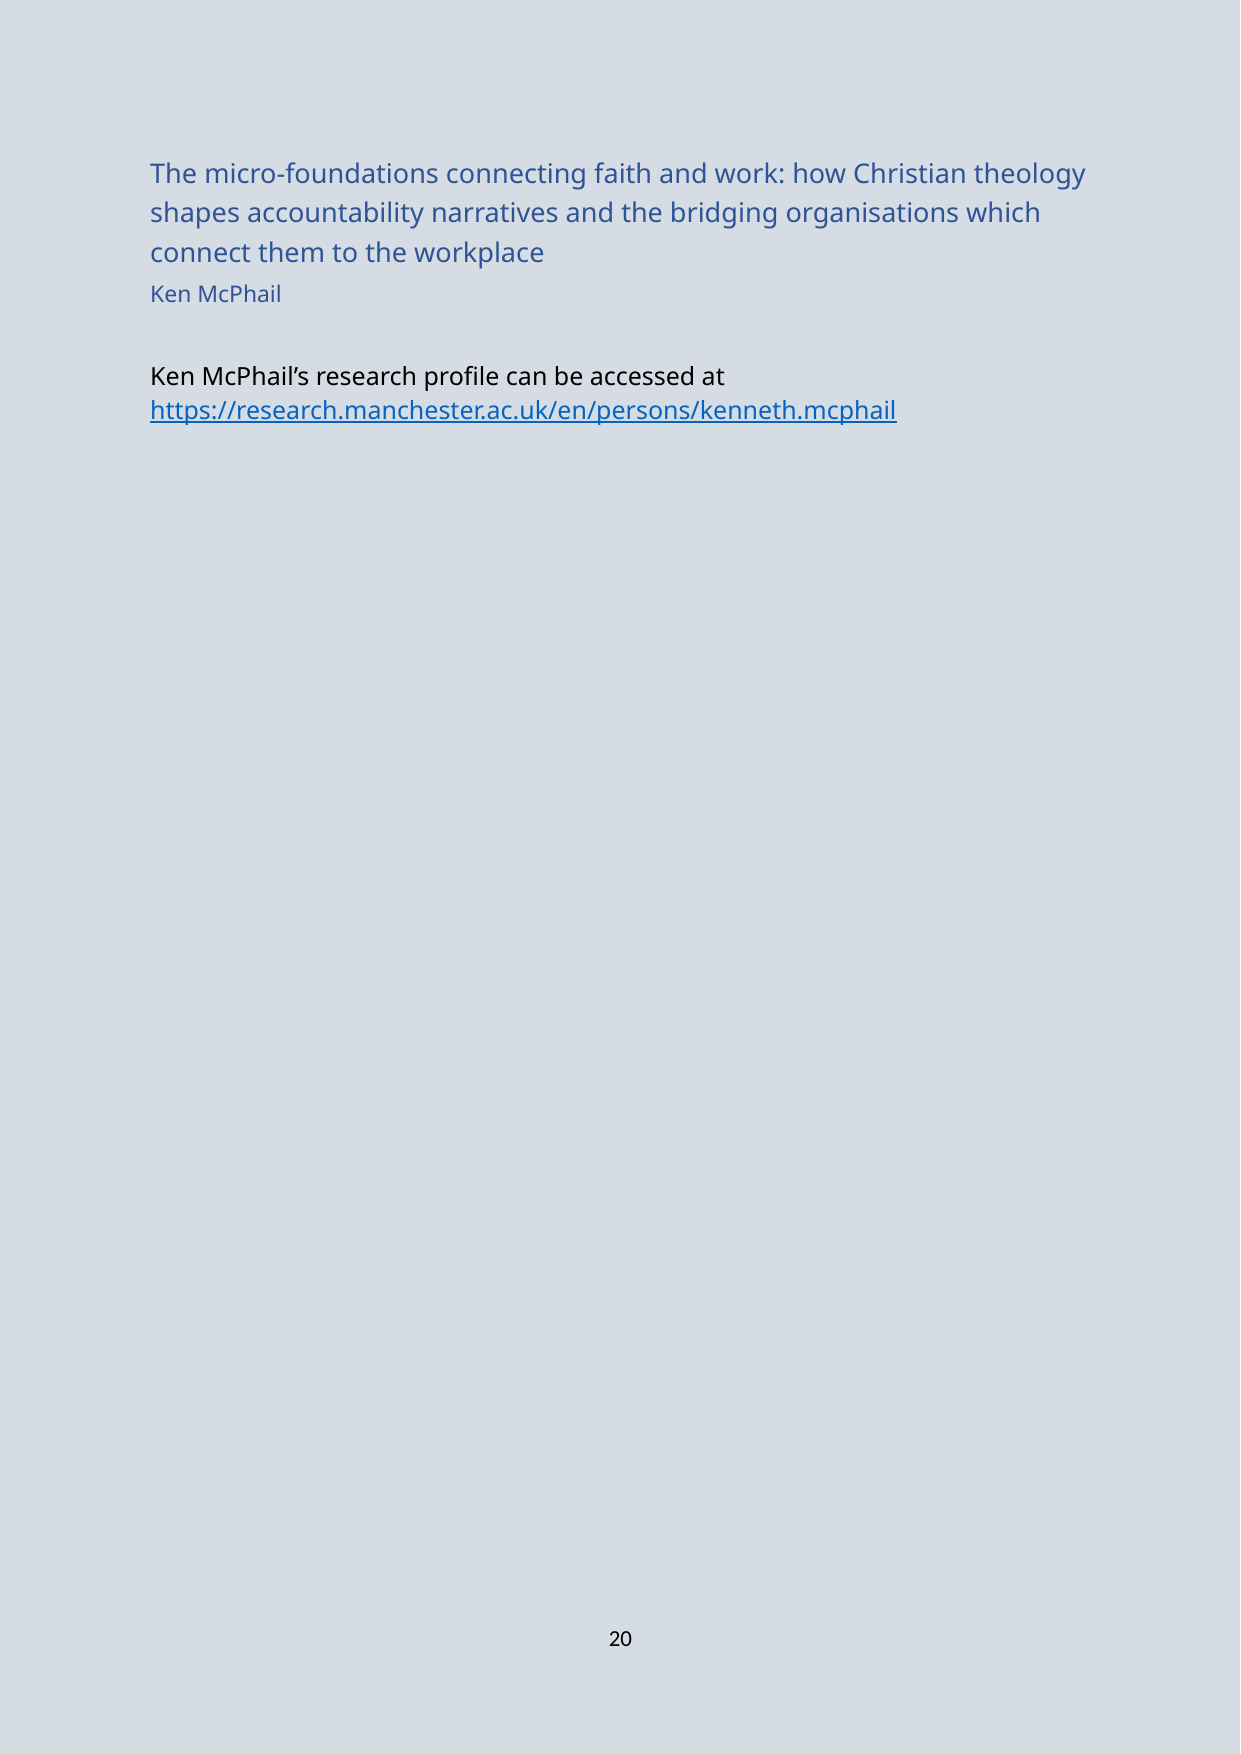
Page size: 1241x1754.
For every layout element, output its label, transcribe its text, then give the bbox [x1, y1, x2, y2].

subtitle Ken McPhail [150, 278, 1090, 309]
subtitle The micro-foundations connecting faith and work: how Christian theology shapes accountability narratives and the bridging organisations which connect them to the workplace [150, 154, 1090, 271]
text Ken McPhail’s research profile can be accessed at https://research.manchester.ac.uk/en/persons/kenneth.mcphail [150, 358, 1090, 426]
